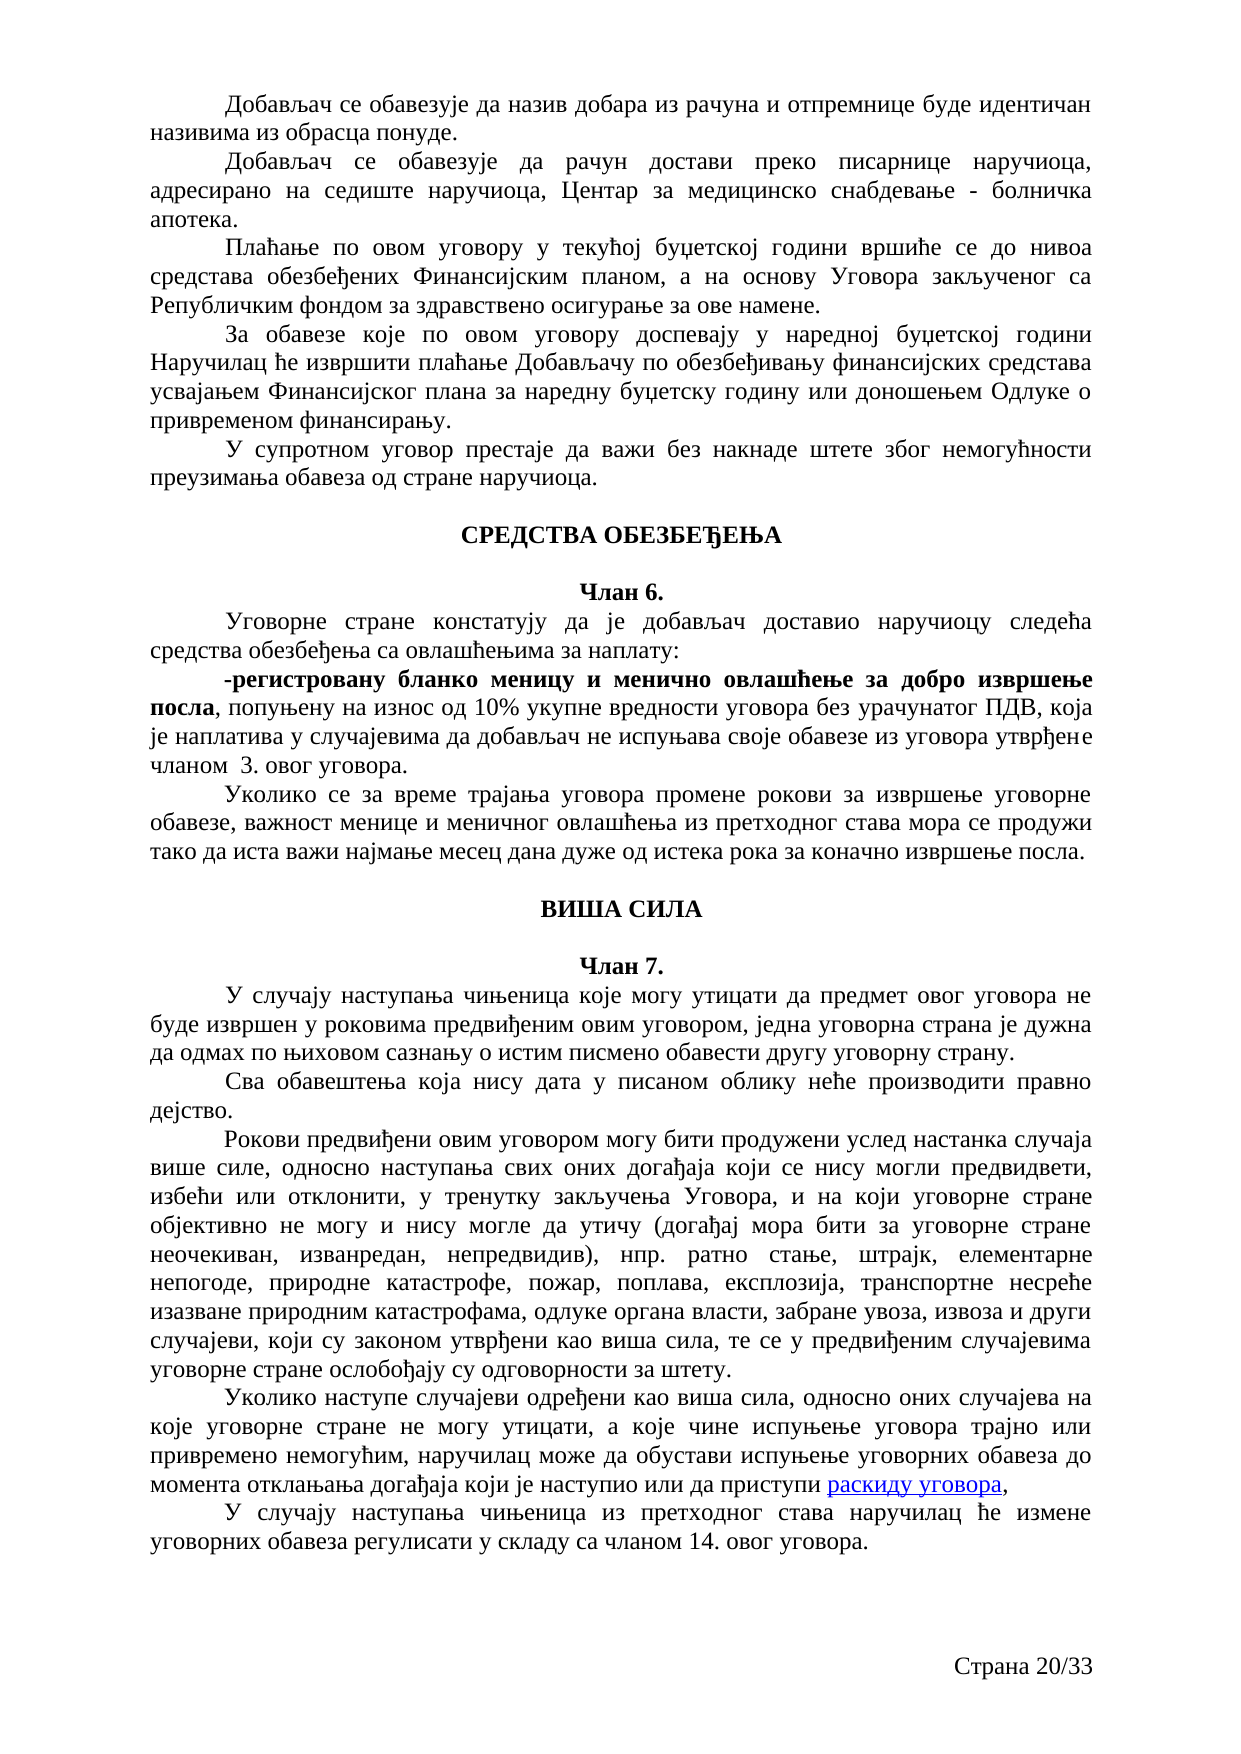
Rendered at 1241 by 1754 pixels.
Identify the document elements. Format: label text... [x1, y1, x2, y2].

text Члан 6. [150, 577, 1093, 606]
text У случају наступања чињеница које могу утицати да предмет овог уговора не буде извршен у роковима предвиђеним овим уговором, једна уговорна страна је дужна да одмах по њиховом сазнању о истим писмено обавести другу уговорну страну. [150, 980, 1093, 1066]
text Рокови предвиђени овим уговором могу бити продужени услед настанка случаја више силе, односно наступања свих оних догађаја који се нису могли предвидвети, избећи или отклонити, у тренутку закључења Уговора, и на који уговорне стране објективно не могу и нису могле да утичу (догађај мора бити за уговорне стране неочекиван, изванредан, непредвидив), нпр. ратно стање, штрајк, елементарне непогоде, природне катастрофе, пожар, поплава, експлозија, транспортне несреће изазване природним катастрофама, одлуке органа власти, забране увоза, извоза и други случајеви, који су законом утврђени као виша сила, те се у предвиђеним случајевима уговорне стране ослобођају су одговорности за штету. [150, 1124, 1093, 1210]
text Уколико наступе случајеви одређени као виша сила, односно оних случајева на које уговорне стране не могу утицати, а које чине испуњење уговора трајно или привремено немогућим, наручилац може да обустави испуњење уговорних обавеза до момента отклањања догађаја који је наступио или да приступи раскиду уговора, [150, 1382, 1093, 1497]
text СРЕДСТВА ОБЕЗБЕЂЕЊА [150, 520, 1093, 549]
text У супротном уговор престаје да важи без накнаде штете због немогућности преузимања обавеза од стране наручиоца. [150, 434, 1093, 491]
text Члан 7. [150, 951, 1093, 980]
text За обавезе које по овом уговору доспевају у наредној буџетској години Наручилац ће извршити плаћање Добављачу по обезбеђивању финансијских средстава усвајањем Финансијског плана за наредну буџетску годину или доношењем Одлуке о привременом финансирању. [150, 319, 1093, 434]
text Добављач се обавезује да рачун достави преко писарнице наручиоца, адресирано на седиште наручиоца, Центар за медицинско снабдевање - болничка апотека. [150, 146, 1093, 232]
text ВИША СИЛА [150, 894, 1093, 922]
text Плаћање по овом уговору у текућој буџетској години вршиће се до нивоа средстава обезбеђених Финансијским планом, а на основу Уговора закљученог са Републичким фондом за здравствено осигурање за ове намене. [150, 232, 1093, 319]
text Рокови предвиђени овим уговором могу бити продужени услед настанка случаја више силе, односно наступања свих оних догађаја који се нису могли предвидвети, избећи или отклонити, у тренутку закључења Уговора, и на који уговорне стране објективно не могу и нису могле да утичу (догађај мора бити за уговорне стране неочекиван, изванредан, непредвидив), нпр. ратно стање, штрајк, елементарне непогоде, природне катастрофе, пожар, поплава, експлозија, транспортне несреће изазване природним катастрофама, одлуке органа власти, забране увоза, извоза и други случајеви, који су законом утврђени као виша сила, те се у предвиђеним случајевима уговорне стране ослобођају су одговорности за штету. [150, 1239, 1093, 1382]
text Уговорне стране констатују да је добављач доставио наручиоцу следећа средства обезбеђења са овлашћењима за наплату: [150, 606, 1093, 664]
text Добављач се обавезује да назив добара из рачуна и отпремнице буде идентичан називима из обрасца понуде. [150, 89, 1093, 146]
text У случају наступања чињеница из претходног става наручилац ће измене уговорних обавеза регулисати у складу са чланом 14. овог уговора. [150, 1497, 1093, 1555]
text Сва обавештења која нису дата у писаном облику неће производити правно дејство. [150, 1066, 1093, 1124]
text -регистровану бланко меницу и менично овлашћење за добро извршење посла, попуњену на износ од 10% укупне вредности уговора без урачунатог ПДВ, која је наплатива у случајевима да добављач не испуњава своје обавезе из уговора утврђене чланом 3. овог уговора. [150, 664, 1093, 779]
text Уколико се за време трајања уговора промене рокови за извршење уговорне обавезе, важност менице и меничног овлашћења из претходног става мора се продужи тако да иста важи најмање месец дана дуже од истека рока за коначно извршење посла. [150, 779, 1093, 865]
